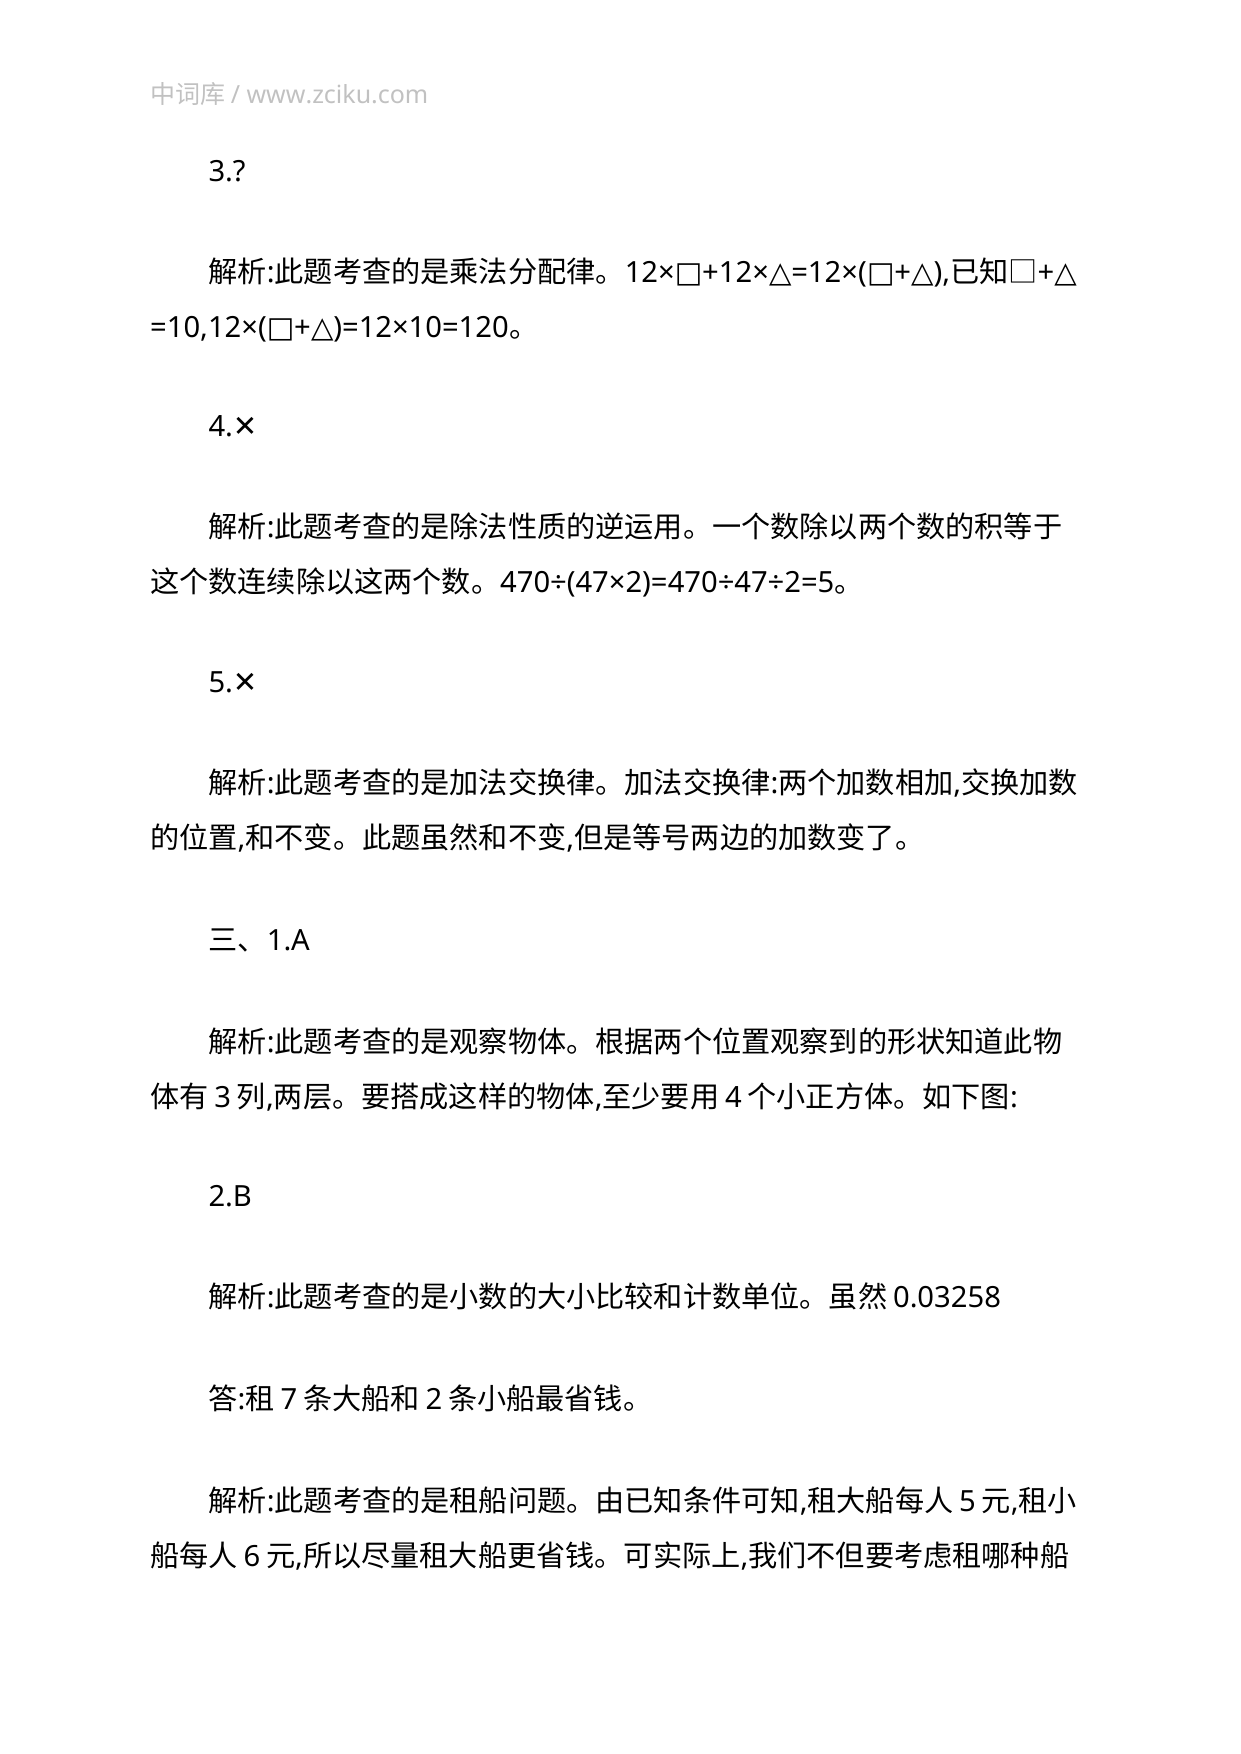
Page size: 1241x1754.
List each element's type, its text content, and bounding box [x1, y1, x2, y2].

text 4.✕ [150, 405, 1090, 445]
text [150, 1478, 1090, 1575]
text 解析:此题考查的是除法性质的逆运用。一个数除以两个数的积等于这个数连续除以这两个数。470÷(47×2)=470÷47÷2=5。 [150, 504, 1090, 601]
text 解析:此题考查的是乘法分配律。12×□+12×△=12×(□+△),已知□+△=10,12×(□+△)=12×10=120。 [150, 248, 1090, 346]
text 解析:此题考查的是小数的大小比较和计数单位。虽然0.03258 [150, 1274, 1090, 1316]
text 5.✕ [150, 661, 1090, 701]
text 3.? [150, 150, 1090, 190]
text 答:租7条大船和2条小船最省钱。 [150, 1376, 1090, 1418]
text 2.B [150, 1175, 1090, 1215]
text 解析:此题考查的是加法交换律。加法交换律:两个加数相加,交换加数的位置,和不变。此题虽然和不变,但是等号两边的加数变了。 [150, 759, 1090, 857]
text 解析:此题考查的是观察物体。根据两个位置观察到的形状知道此物体有3列,两层。要搭成这样的物体,至少要用4个小正方体。如下图: [150, 1018, 1090, 1116]
text 三、1.A [150, 916, 1090, 959]
